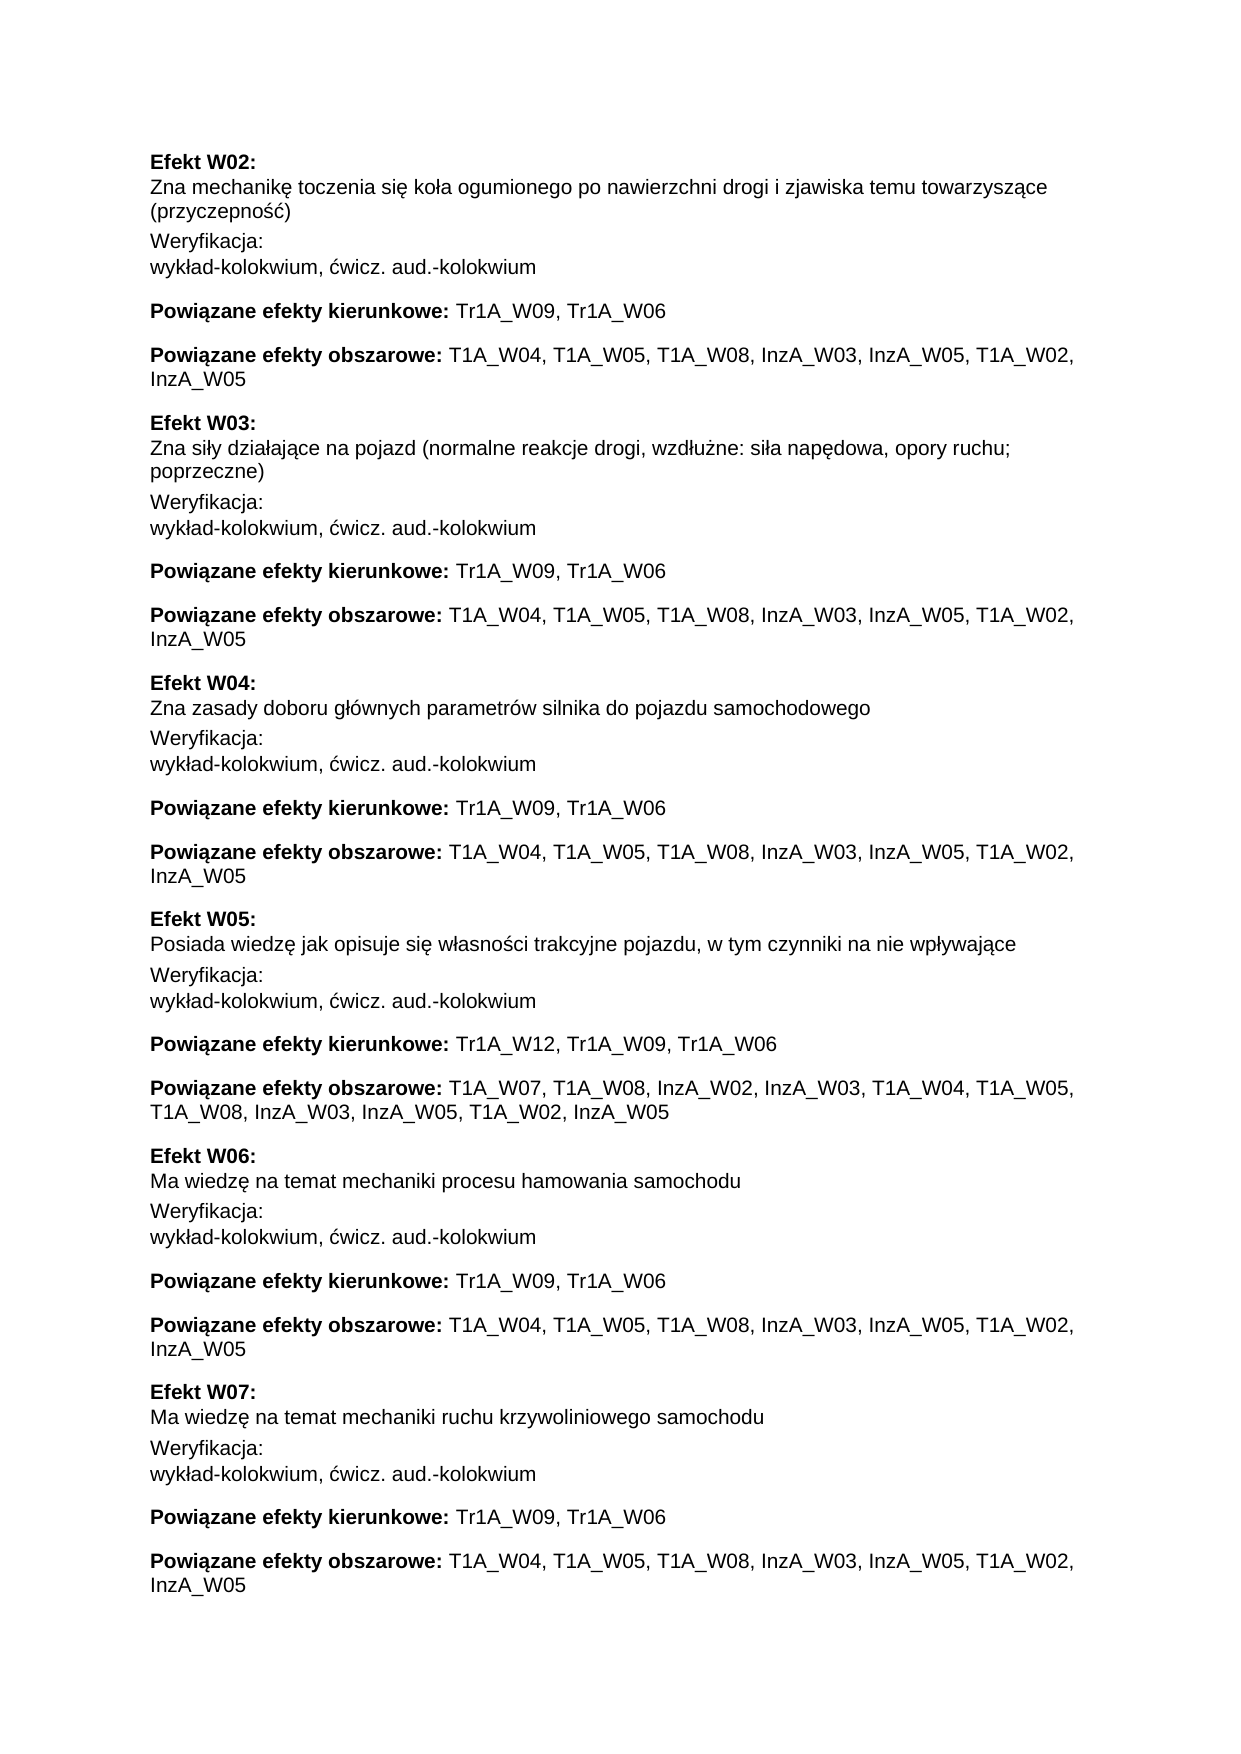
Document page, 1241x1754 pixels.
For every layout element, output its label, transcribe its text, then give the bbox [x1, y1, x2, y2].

text Weryfikacja: [150, 962, 1090, 986]
text Powiązane efekty kierunkowe: Tr1A_W09, Tr1A_W06 [150, 1269, 1090, 1293]
text Zna mechanikę toczenia się koła ogumionego po nawierzchni drogi i zjawiska temu towarzyszące (przyczepność) [150, 175, 1090, 223]
text Weryfikacja: [150, 229, 1090, 253]
text Efekt W03: [150, 410, 1090, 434]
text Powiązane efekty kierunkowe: Tr1A_W09, Tr1A_W06 [150, 299, 1090, 323]
text Ma wiedzę na temat mechaniki procesu hamowania samochodu [150, 1169, 1090, 1193]
text Efekt W02: [150, 150, 1090, 174]
text Efekt W04: [150, 671, 1090, 695]
text wykład-kolokwium, ćwicz. aud.-kolokwium [150, 1461, 1090, 1485]
text Efekt W06: [150, 1144, 1090, 1168]
text Powiązane efekty obszarowe: T1A_W04, T1A_W05, T1A_W08, InzA_W03, InzA_W05, T1A_W02, InzA_W05 [150, 343, 1090, 391]
text Weryfikacja: [150, 1435, 1090, 1459]
text Zna siły działające na pojazd (normalne reakcje drogi, wzdłużne: siła napędowa, opory ruchu; poprzeczne) [150, 435, 1090, 483]
text Weryfikacja: [150, 489, 1090, 513]
text Efekt W05: [150, 907, 1090, 931]
text wykład-kolokwium, ćwicz. aud.-kolokwium [150, 516, 1090, 539]
text Powiązane efekty kierunkowe: Tr1A_W09, Tr1A_W06 [150, 796, 1090, 820]
text Posiada wiedzę jak opisuje się własności trakcyjne pojazdu, w tym czynniki na nie wpływające [150, 932, 1090, 956]
text wykład-kolokwium, ćwicz. aud.-kolokwium [150, 988, 1090, 1012]
text wykład-kolokwium, ćwicz. aud.-kolokwium [150, 255, 1090, 279]
text Powiązane efekty obszarowe: T1A_W04, T1A_W05, T1A_W08, InzA_W03, InzA_W05, T1A_W02, InzA_W05 [150, 1312, 1090, 1360]
text Weryfikacja: [150, 1199, 1090, 1223]
text wykład-kolokwium, ćwicz. aud.-kolokwium [150, 1225, 1090, 1249]
text Ma wiedzę na temat mechaniki ruchu krzywoliniowego samochodu [150, 1405, 1090, 1429]
text Zna zasady doboru głównych parametrów silnika do pojazdu samochodowego [150, 696, 1090, 720]
text Weryfikacja: [150, 726, 1090, 750]
text Powiązane efekty obszarowe: T1A_W04, T1A_W05, T1A_W08, InzA_W03, InzA_W05, T1A_W02, InzA_W05 [150, 839, 1090, 887]
text Powiązane efekty kierunkowe: Tr1A_W09, Tr1A_W06 [150, 559, 1090, 583]
text Powiązane efekty obszarowe: T1A_W07, T1A_W08, InzA_W02, InzA_W03, T1A_W04, T1A_W05, T1A_W08, InzA_W03, InzA_W05, T1A_W02, InzA_W05 [150, 1076, 1090, 1124]
text Efekt W07: [150, 1380, 1090, 1404]
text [150, 1505, 1090, 1529]
text Powiązane efekty obszarowe: T1A_W04, T1A_W05, T1A_W08, InzA_W03, InzA_W05, T1A_W02, InzA_W05 [150, 1549, 1090, 1597]
text Powiązane efekty obszarowe: T1A_W04, T1A_W05, T1A_W08, InzA_W03, InzA_W05, T1A_W02, InzA_W05 [150, 603, 1090, 651]
text Powiązane efekty kierunkowe: Tr1A_W12, Tr1A_W09, Tr1A_W06 [150, 1032, 1090, 1056]
text wykład-kolokwium, ćwicz. aud.-kolokwium [150, 752, 1090, 776]
